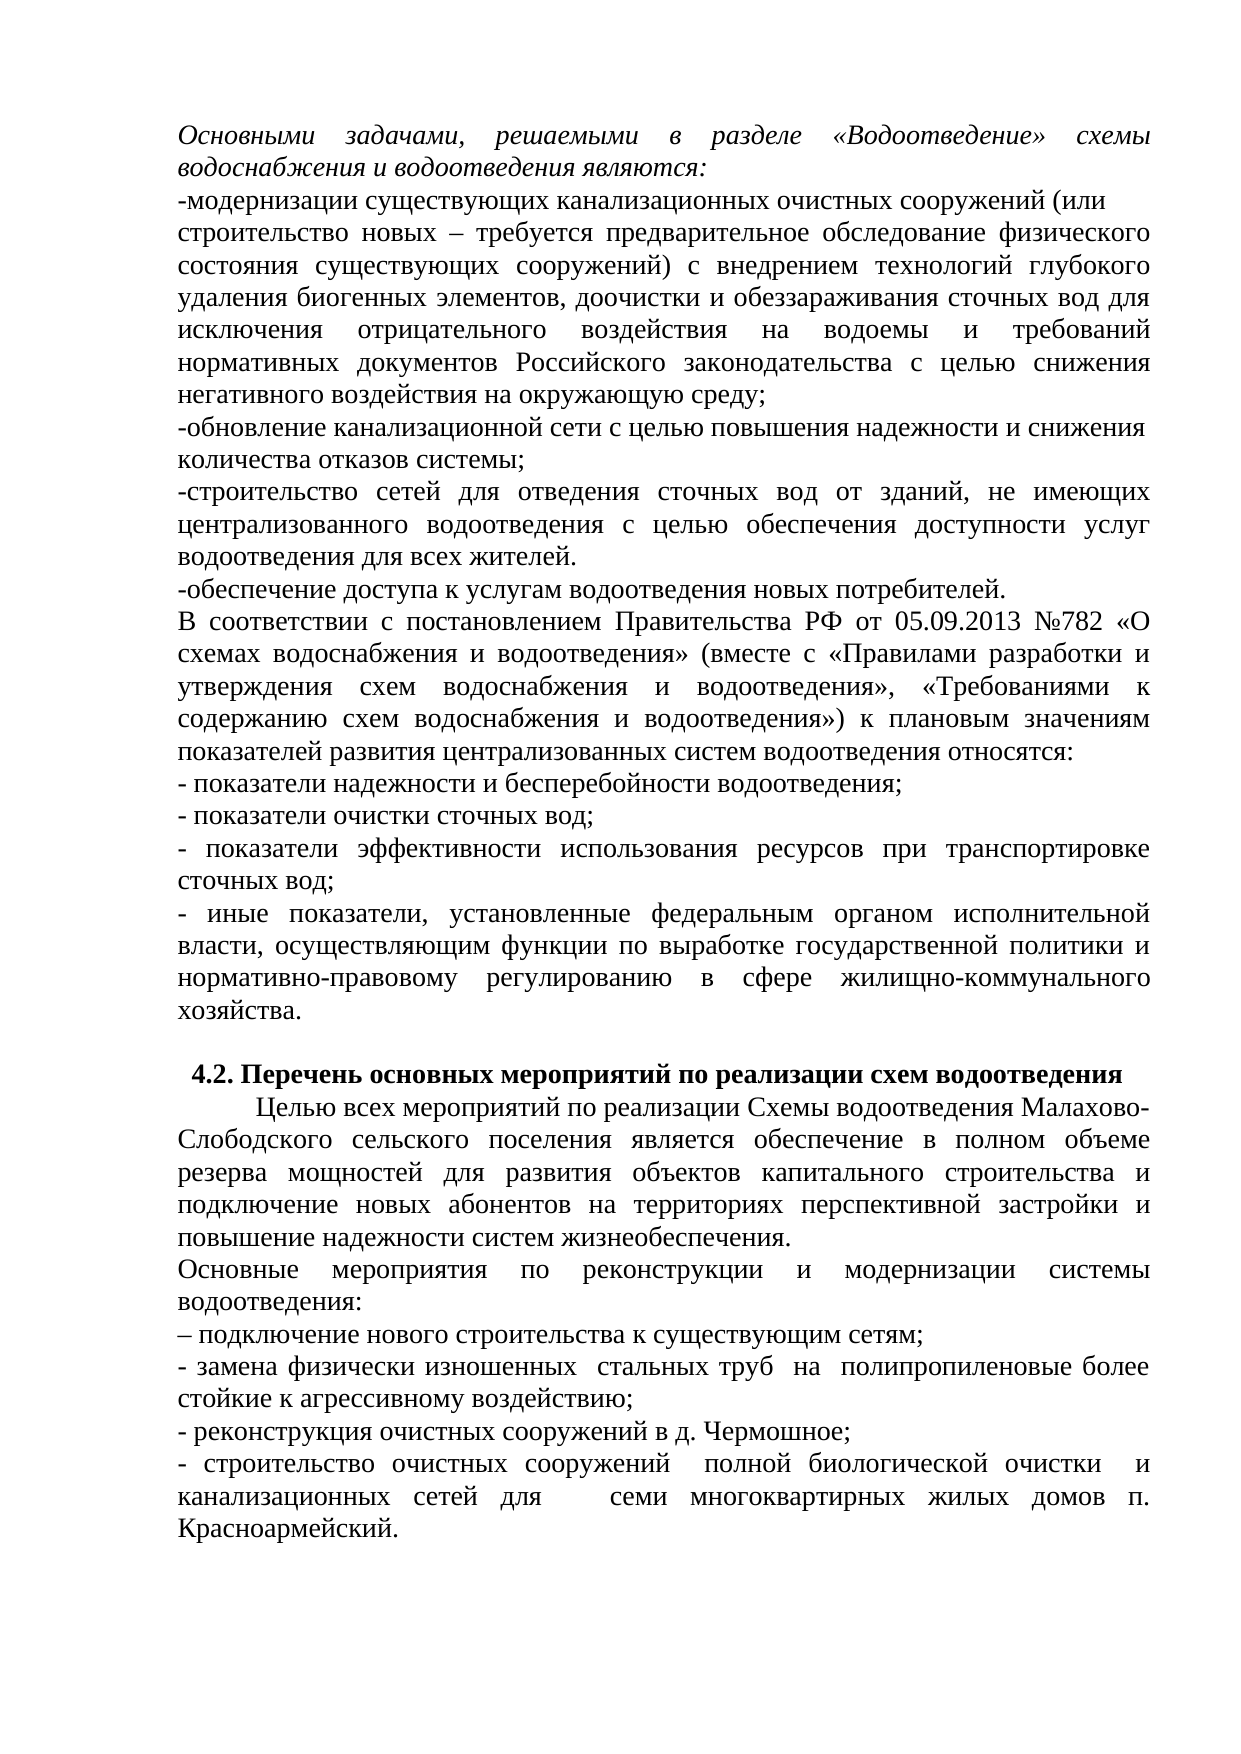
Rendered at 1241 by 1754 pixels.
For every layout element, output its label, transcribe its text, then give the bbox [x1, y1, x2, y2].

text -строительство сетей для отведения сточных вод от зданий, не имеющих централизованного водоотведения с целью обеспечения доступности услуг водоотведения для всех жителей. [177, 474, 1152, 572]
text – подключение нового строительства к существующим сетям; [177, 1317, 1152, 1349]
text количества отказов системы; [177, 442, 1152, 474]
text Основные мероприятия по реконструкции и модернизации системы водоотведения: [177, 1252, 1152, 1317]
text - замена физически изношенных стальных труб на полипропиленовые более стойкие к агрессивному воздействию; [177, 1349, 1152, 1414]
text -модернизации существующих канализационных очистных сооружений (или [177, 183, 1152, 215]
text - показатели эффективности использования ресурсов при транспортировке сточных вод; [177, 831, 1152, 896]
text - иные показатели, установленные федеральным органом исполнительной власти, осуществляющим функции по выработке государственной политики и нормативно-правовому регулированию в сфере жилищно-коммунального хозяйства. [177, 896, 1152, 1025]
text В соответствии с постановлением Правительства РФ от 05.09.2013 №782 «О схемах водоснабжения и водоотведения» (вместе с «Правилами разработки и утверждения схем водоснабжения и водоотведения», «Требованиями к содержанию схем водоснабжения и водоотведения») к плановым значениям показателей развития централизованных систем водоотведения относятся: [177, 604, 1152, 766]
text Целью всех мероприятий по реализации Схемы водоотведения Малахово- Слободского сельского поселения является обеспечение в полном объеме резерва мощностей для развития объектов капитального строительства и подключение новых абонентов на территориях перспективной застройки и повышение надежности систем жизнеобеспечения. [177, 1090, 1152, 1252]
text строительство новых – требуется предварительное обследование физического состояния существующих сооружений) с внедрением технологий глубокого удаления биогенных элементов, доочистки и обеззараживания сточных вод для исключения отрицательного воздействия на водоемы и требований нормативных документов Российского законодательства с целью снижения негативного воздействия на окружающую среду; [177, 215, 1152, 410]
text - показатели очистки сточных вод; [177, 798, 1152, 831]
text - показатели надежности и бесперебойности водоотведения; [177, 766, 1152, 798]
text -обновление канализационной сети с целью повышения надежности и снижения [177, 410, 1152, 442]
text Основными задачами, решаемыми в разделе «Водоотведение» схемы водоснабжения и водоотведения являются: [177, 118, 1152, 183]
text - строительство очистных сооружений полной биологической очистки и канализационных сетей для семи многоквартирных жилых домов п. Красноармейский. [177, 1446, 1152, 1543]
text 4.2. Перечень основных мероприятий по реализации схем водоотведения [177, 1058, 1152, 1090]
text - реконструкция очистных сооружений в д. Чермошное; [177, 1414, 1152, 1446]
text -обеспечение доступа к услугам водоотведения новых потребителей. [177, 572, 1152, 604]
